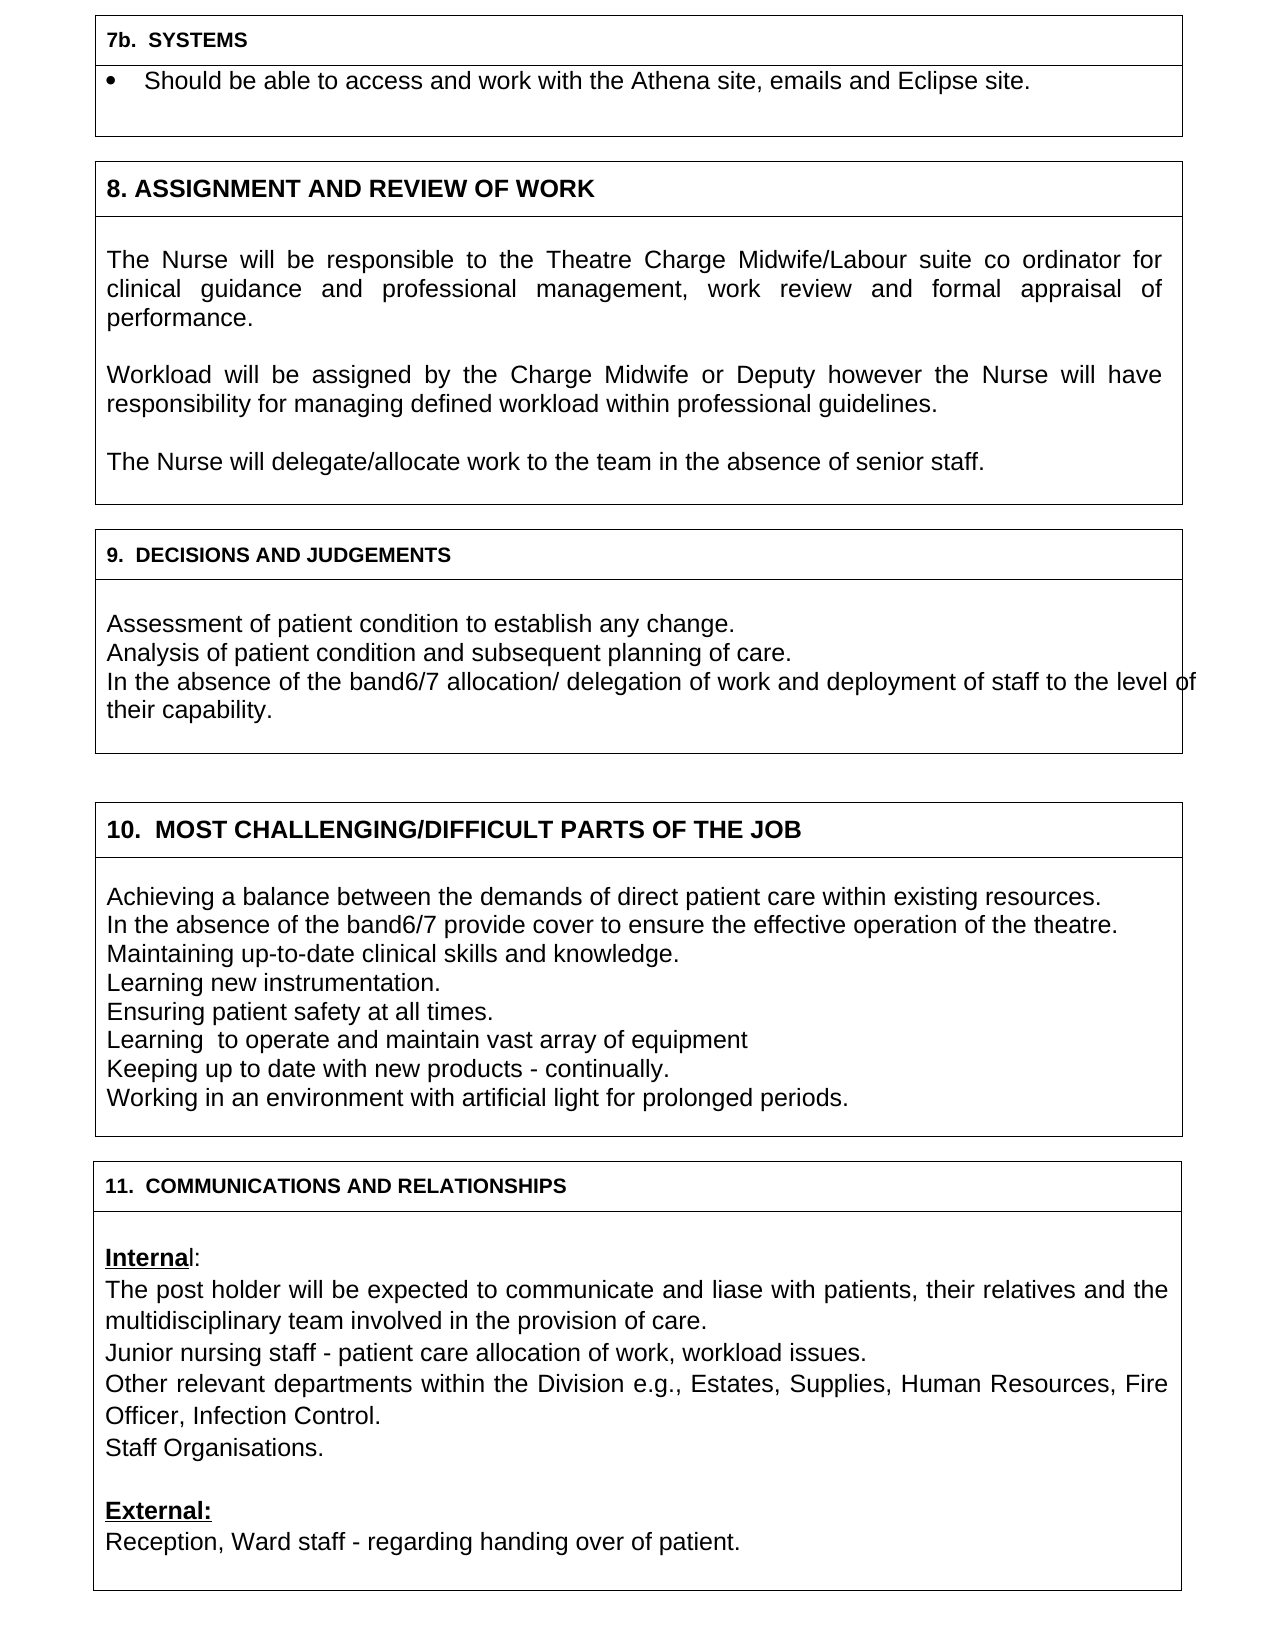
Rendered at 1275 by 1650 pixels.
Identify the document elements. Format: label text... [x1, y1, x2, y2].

table_header 10. MOST CHALLENGING/DIFFICULT PARTS OF THE JOB [96, 803, 1182, 857]
table_header 8. ASSIGNMENT AND REVIEW OF WORK [96, 162, 1182, 216]
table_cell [96, 66, 1182, 136]
table_cell Internal: The post holder will be expected to communicate and liase with patients, their relatives and the multidisciplinary team involved in the provision of care. Junior nursing staff - patient care allocation of work, workload issues. Other relevant departments within the Division e.g., Estates, Supplies, Human Resources, Fire Officer, Infection Control. Staff Organisations. External: Reception, Ward staff - regarding handing over of patient. [94, 1212, 1181, 1590]
table_header 9. DECISIONS AND JUDGEMENTS [96, 530, 1182, 579]
table_header 7b. SYSTEMS [96, 16, 1182, 65]
table_cell Assessment of patient condition to establish any change. Analysis of patient condition and subsequent planning of care. In the absence of the band6/7 allocation/ delegation of work and deployment of staff to the level of their capability. [96, 580, 1182, 753]
table_header 11. COMMUNICATIONS AND RELATIONSHIPS [94, 1162, 1181, 1211]
table_cell Achieving a balance between the demands of direct patient care within existing resources. In the absence of the band6/7 provide cover to ensure the effective operation of the theatre. Maintaining up-to-date clinical skills and knowledge. Learning new instrumentation. Ensuring patient safety at all times. Learning to operate and maintain vast array of equipment Keeping up to date with new products - continually. Working in an environment with artificial light for prolonged periods. [96, 858, 1182, 1136]
table_cell The Nurse will be responsible to the Theatre Charge Midwife/Labour suite co ordinator for clinical guidance and professional management, work review and formal appraisal of performance. Workload will be assigned by the Charge Midwife or Deputy however the Nurse will have responsibility for managing defined workload within professional guidelines. The Nurse will delegate/allocate work to the team in the absence of senior staff. [96, 217, 1182, 504]
